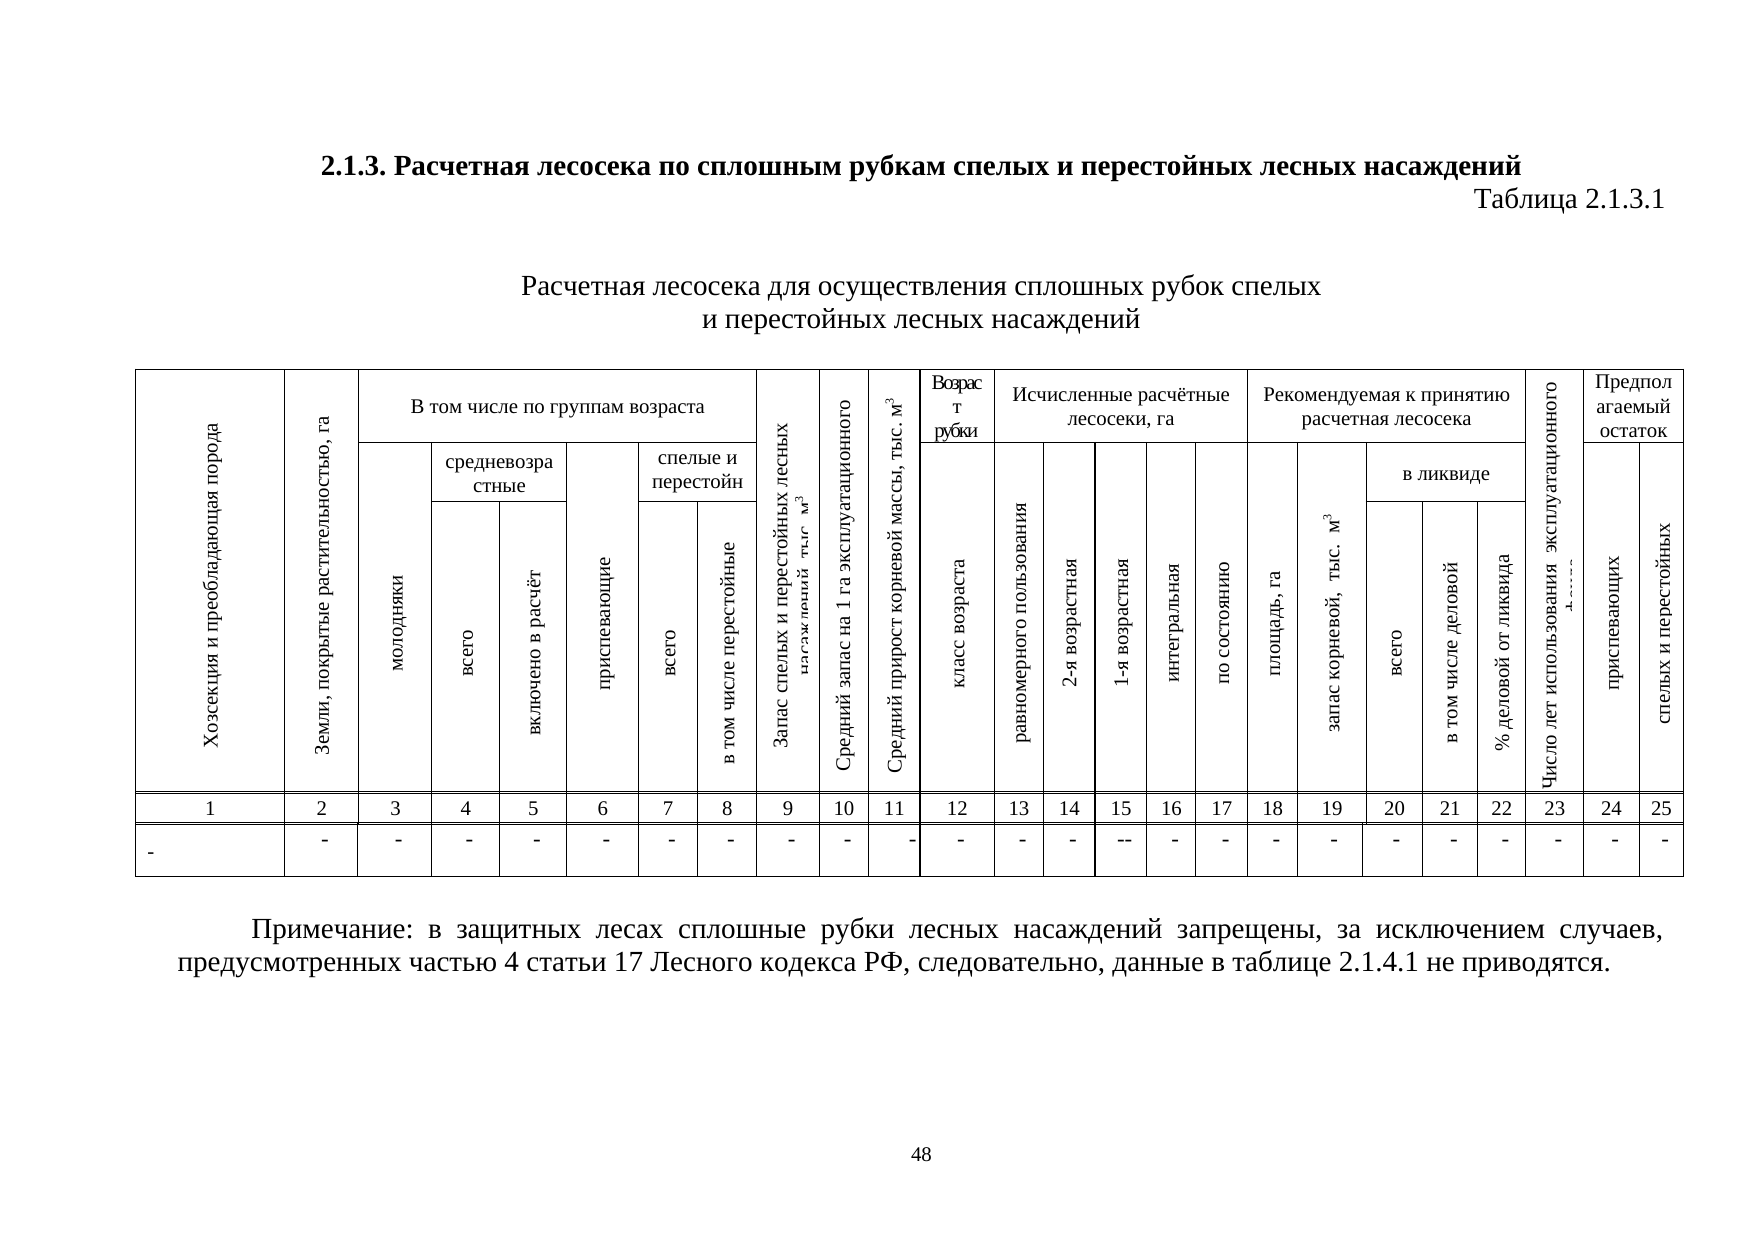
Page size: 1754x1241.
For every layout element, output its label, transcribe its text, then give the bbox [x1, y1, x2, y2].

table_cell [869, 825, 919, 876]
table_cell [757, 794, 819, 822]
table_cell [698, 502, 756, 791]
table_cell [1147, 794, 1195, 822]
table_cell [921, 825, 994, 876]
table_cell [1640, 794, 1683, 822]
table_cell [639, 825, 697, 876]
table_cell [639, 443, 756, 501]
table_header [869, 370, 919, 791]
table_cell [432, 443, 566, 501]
subtitle 2.1.3. Расчетная лесосека по сплошным рубкам спелых и перестойных лесных насаждений [177, 148, 1665, 181]
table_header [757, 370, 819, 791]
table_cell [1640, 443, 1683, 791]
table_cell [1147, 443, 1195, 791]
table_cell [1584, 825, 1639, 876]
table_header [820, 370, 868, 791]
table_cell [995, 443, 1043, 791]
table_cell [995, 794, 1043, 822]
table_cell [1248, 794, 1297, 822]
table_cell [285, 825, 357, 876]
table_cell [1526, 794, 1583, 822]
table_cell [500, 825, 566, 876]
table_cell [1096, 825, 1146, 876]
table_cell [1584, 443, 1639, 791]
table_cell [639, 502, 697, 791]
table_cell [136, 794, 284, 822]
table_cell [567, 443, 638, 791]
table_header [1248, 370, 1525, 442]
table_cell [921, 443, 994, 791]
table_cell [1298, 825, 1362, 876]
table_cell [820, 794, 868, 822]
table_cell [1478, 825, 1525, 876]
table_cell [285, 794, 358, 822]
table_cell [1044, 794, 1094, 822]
text и перестойных лесных насаждений [177, 301, 1665, 335]
text Расчетная лесосека для осуществления сплошных рубок спелых [177, 268, 1665, 301]
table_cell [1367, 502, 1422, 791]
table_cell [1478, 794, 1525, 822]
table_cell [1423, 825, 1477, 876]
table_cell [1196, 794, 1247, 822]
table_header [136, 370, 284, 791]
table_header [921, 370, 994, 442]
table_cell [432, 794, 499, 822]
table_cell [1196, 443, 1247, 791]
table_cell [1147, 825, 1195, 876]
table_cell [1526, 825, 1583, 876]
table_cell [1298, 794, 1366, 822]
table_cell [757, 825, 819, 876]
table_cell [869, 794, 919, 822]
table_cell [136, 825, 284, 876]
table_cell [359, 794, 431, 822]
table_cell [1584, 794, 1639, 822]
text Таблица 2.1.3.1 [177, 181, 1665, 215]
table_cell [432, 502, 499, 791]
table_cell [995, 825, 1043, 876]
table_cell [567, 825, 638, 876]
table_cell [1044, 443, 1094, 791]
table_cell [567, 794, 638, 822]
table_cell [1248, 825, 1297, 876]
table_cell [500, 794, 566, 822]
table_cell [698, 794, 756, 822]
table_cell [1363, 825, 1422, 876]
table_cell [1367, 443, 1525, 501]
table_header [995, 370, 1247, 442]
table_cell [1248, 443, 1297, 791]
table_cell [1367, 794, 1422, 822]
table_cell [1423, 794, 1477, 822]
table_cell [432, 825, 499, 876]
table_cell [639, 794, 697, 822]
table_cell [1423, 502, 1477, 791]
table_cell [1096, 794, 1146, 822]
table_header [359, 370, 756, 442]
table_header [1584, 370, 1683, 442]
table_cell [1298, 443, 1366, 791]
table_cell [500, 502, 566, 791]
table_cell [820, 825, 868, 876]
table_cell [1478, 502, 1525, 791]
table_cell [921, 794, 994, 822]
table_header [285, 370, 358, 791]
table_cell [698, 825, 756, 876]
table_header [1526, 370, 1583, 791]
text Примечание: в защитных лесах сплошные рубки лесных насаждений запрещены, за исключением случаев, предусмотренных частью 4 статьи 17 Лесного кодекса РФ, следовательно, данные в таблице 2.1.4.1 не приводятся. [177, 911, 1665, 978]
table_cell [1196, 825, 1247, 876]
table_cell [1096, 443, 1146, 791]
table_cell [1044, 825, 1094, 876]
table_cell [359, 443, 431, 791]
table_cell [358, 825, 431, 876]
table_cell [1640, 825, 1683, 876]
